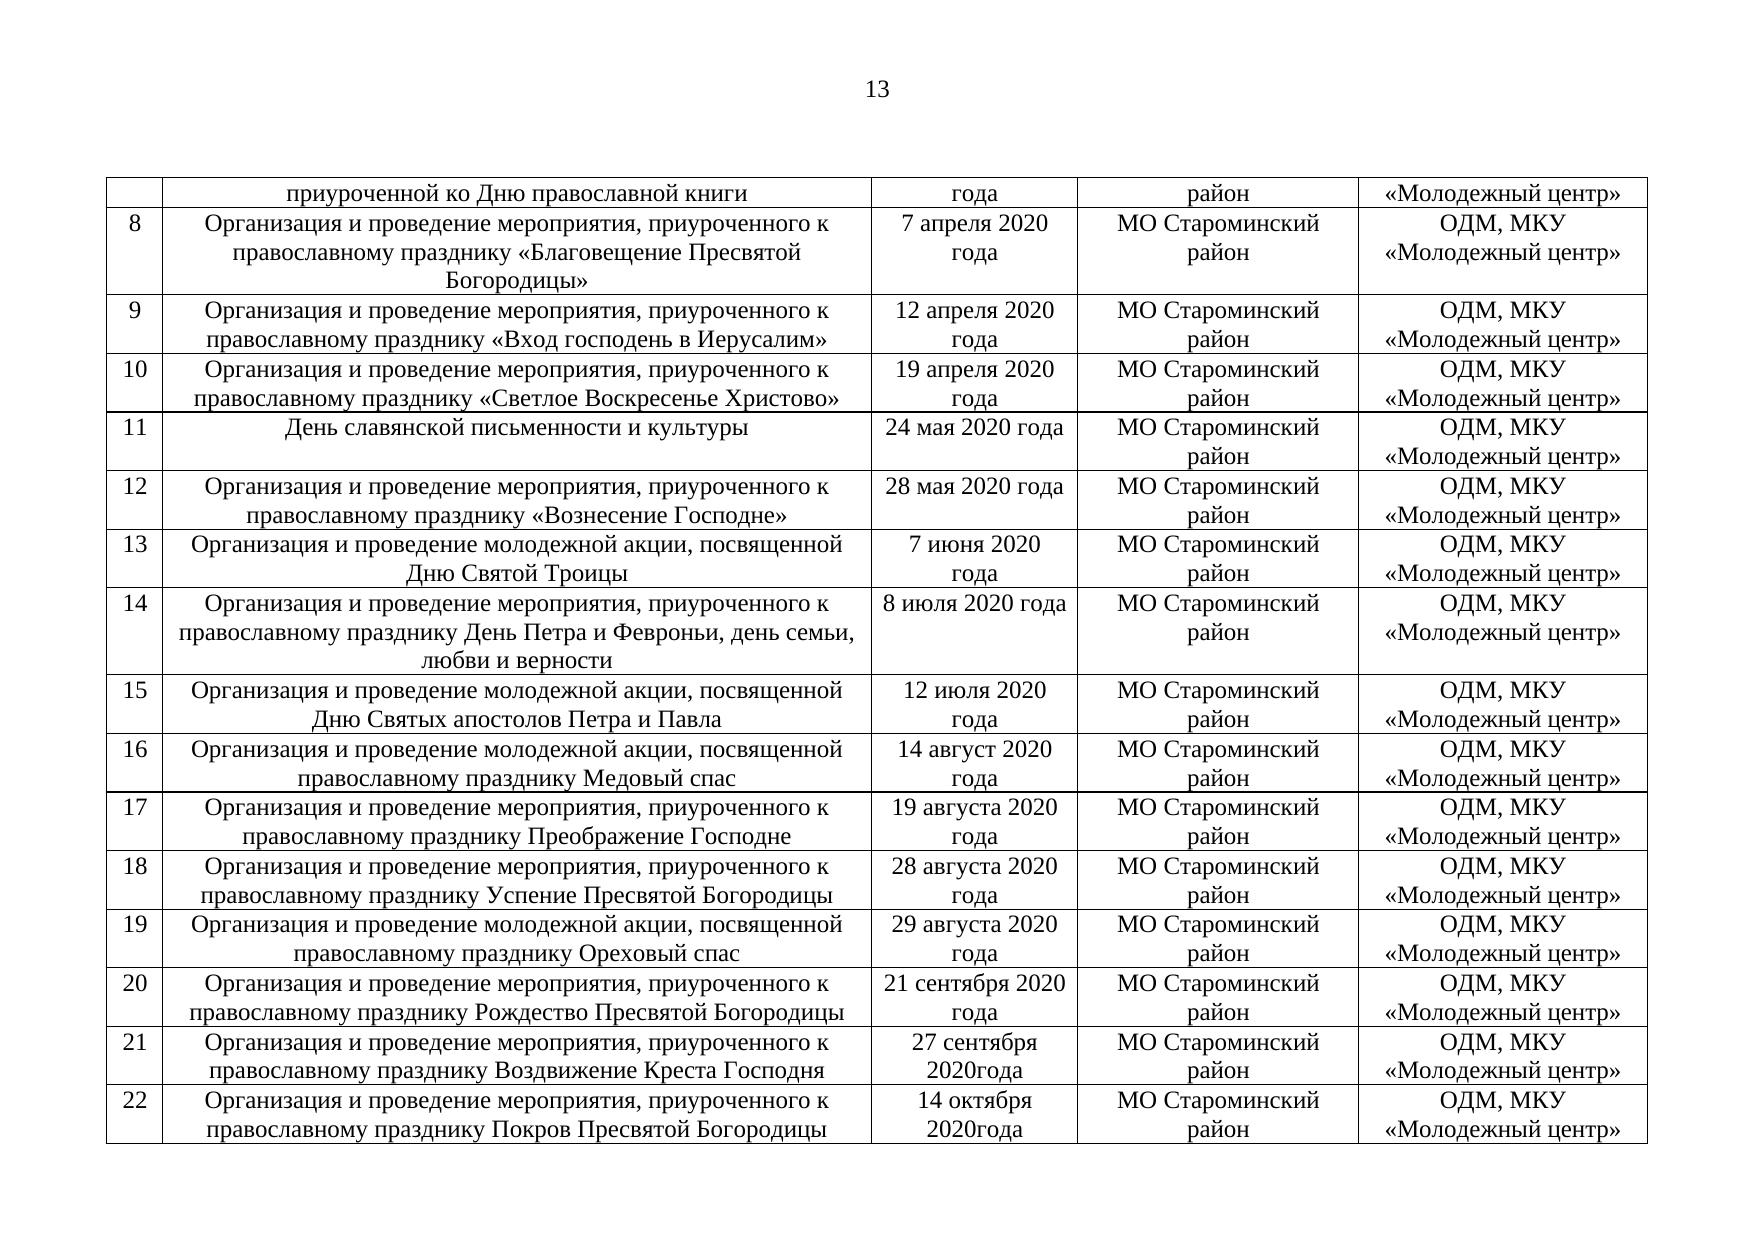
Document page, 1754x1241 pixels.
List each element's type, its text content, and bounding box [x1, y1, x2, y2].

table_cell 8 [107, 208, 162, 294]
table_cell ОДМ, МКУ «Молодежный центр» [1359, 793, 1647, 850]
table_cell МО Староминский район [1078, 354, 1358, 411]
table_cell 28 мая 2020 года [872, 471, 1077, 528]
table_cell 27 сентября 2020года [872, 1027, 1077, 1084]
table_cell Организация и проведение мероприятия, приуроченного к православному празднику Успение Пресвятой Богородицы [163, 851, 871, 908]
table_cell 19 августа 2020 года [872, 793, 1077, 850]
table_cell ОДМ, МКУ «Молодежный центр» [1359, 208, 1647, 294]
table_cell 12 апреля 2020 года [872, 295, 1077, 353]
table_cell ОДМ, МКУ «Молодежный центр» [1359, 734, 1647, 791]
table_cell 14 [107, 588, 162, 674]
table_cell 12 июля 2020 года [872, 675, 1077, 733]
table_cell МО Староминский район [1078, 295, 1358, 353]
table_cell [163, 178, 871, 207]
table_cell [1359, 1085, 1647, 1143]
table_cell ОДМ, МКУ «Молодежный центр» [1359, 910, 1647, 967]
table_cell 14 октября 2020года [872, 1085, 1077, 1143]
table_cell 28 августа 2020 года [872, 851, 1077, 908]
table_cell 16 [107, 734, 162, 791]
table_cell МО Староминский район [1078, 208, 1358, 294]
table_cell 29 августа 2020 года [872, 910, 1077, 967]
table_cell Организация и проведение мероприятия, приуроченного к православному празднику День Петра и Февроньи, день семьи, любви и верности [163, 588, 871, 674]
table_cell Организация и проведение мероприятия, приуроченного к православному празднику Покров Пресвятой Богородицы [163, 1085, 871, 1143]
table_cell МО Староминский район [1078, 851, 1358, 908]
table_cell 20 [107, 968, 162, 1026]
table_cell 12 [107, 471, 162, 528]
table_cell МО Староминский район [1078, 471, 1358, 528]
table_cell ОДМ, МКУ «Молодежный центр» [1359, 588, 1647, 674]
table_cell МО Староминский район [1078, 530, 1358, 587]
table_cell Организация и проведение мероприятия, приуроченного к православному празднику Рождество Пресвятой Богородицы [163, 968, 871, 1026]
table_cell МО Староминский район [1078, 675, 1358, 733]
table_cell 19 [107, 910, 162, 967]
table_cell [1078, 1085, 1358, 1143]
table_cell 7 [107, 178, 162, 207]
table_cell День славянской письменности и культуры [163, 413, 871, 470]
table_cell ОДМ, МКУ «Молодежный центр» [1359, 1027, 1647, 1084]
table_cell 19 апреля 2020 года [872, 354, 1077, 411]
table_cell ОДМ, МКУ «Молодежный центр» [1359, 530, 1647, 587]
table_cell Организация и проведение мероприятия, приуроченного к православному празднику «Светлое Воскресенье Христово» [163, 354, 871, 411]
table_cell Организация и проведение молодежной акции, посвященной Дню Святой Троицы [163, 530, 871, 587]
table_cell ОДМ, МКУ «Молодежный центр» [1359, 354, 1647, 411]
table_cell ОДМ, МКУ «Молодежный центр» [1359, 968, 1647, 1026]
table_cell 10 [107, 354, 162, 411]
table_cell Организация и проведение мероприятия, приуроченного к православному празднику «Вход господень в Иерусалим» [163, 295, 871, 353]
table_cell 22 [107, 1085, 162, 1143]
table_cell 7 апреля 2020 года [872, 208, 1077, 294]
table_cell Организация и проведение мероприятия, приуроченного к православному празднику Преображение Господне [163, 793, 871, 850]
table_cell Организация и проведение молодежной акции, посвященной православному празднику Ореховый спас [163, 910, 871, 967]
table_cell МО Староминский район [1078, 1027, 1358, 1084]
table_cell ОДМ, МКУ «Молодежный центр» [1359, 851, 1647, 908]
table_cell 14 август 2020 года [872, 734, 1077, 791]
table_cell ОДМ, МКУ «Молодежный центр» [1359, 295, 1647, 353]
table_cell МО Староминский район [1078, 588, 1358, 674]
table_cell ОДМ, МКУ «Молодежный центр» [1359, 413, 1647, 470]
table_cell МО Староминский район [1078, 910, 1358, 967]
table_cell ОДМ, МКУ «Молодежный центр» [1359, 675, 1647, 733]
table_cell 9 [107, 295, 162, 353]
table_cell 21 [107, 1027, 162, 1084]
table_cell 11 [107, 413, 162, 470]
table_cell Организация и проведение мероприятия, приуроченного к православному празднику «Благовещение Пресвятой Богородицы» [163, 208, 871, 294]
table_cell 13 [107, 530, 162, 587]
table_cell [1359, 178, 1647, 207]
table_cell Организация и проведение мероприятия, приуроченного к православному празднику Воздвижение Креста Господня [163, 1027, 871, 1084]
table_cell Организация и проведение мероприятия, приуроченного к православному празднику «Вознесение Господне» [163, 471, 871, 528]
table_cell 18 [107, 851, 162, 908]
table_cell 17 [107, 793, 162, 850]
table_cell 15 [107, 675, 162, 733]
table_cell 8 июля 2020 года [872, 588, 1077, 674]
table_cell 21 сентября 2020 года [872, 968, 1077, 1026]
table_cell ОДМ, МКУ «Молодежный центр» [1359, 471, 1647, 528]
table_cell МО Староминский район [1078, 413, 1358, 470]
table_cell Организация и проведение молодежной акции, посвященной Дню Святых апостолов Петра и Павла [163, 675, 871, 733]
table_cell МО Староминский район [1078, 793, 1358, 850]
table_cell Организация и проведение молодежной акции, посвященной православному празднику Медовый спас [163, 734, 871, 791]
table_cell МО Староминский район [1078, 968, 1358, 1026]
table_cell 24 мая 2020 года [872, 413, 1077, 470]
table_cell 13 марта 2020 года [872, 178, 1077, 207]
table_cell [1078, 178, 1358, 207]
table_cell МО Староминский район [1078, 734, 1358, 791]
table_cell 7 июня 2020 года [872, 530, 1077, 587]
